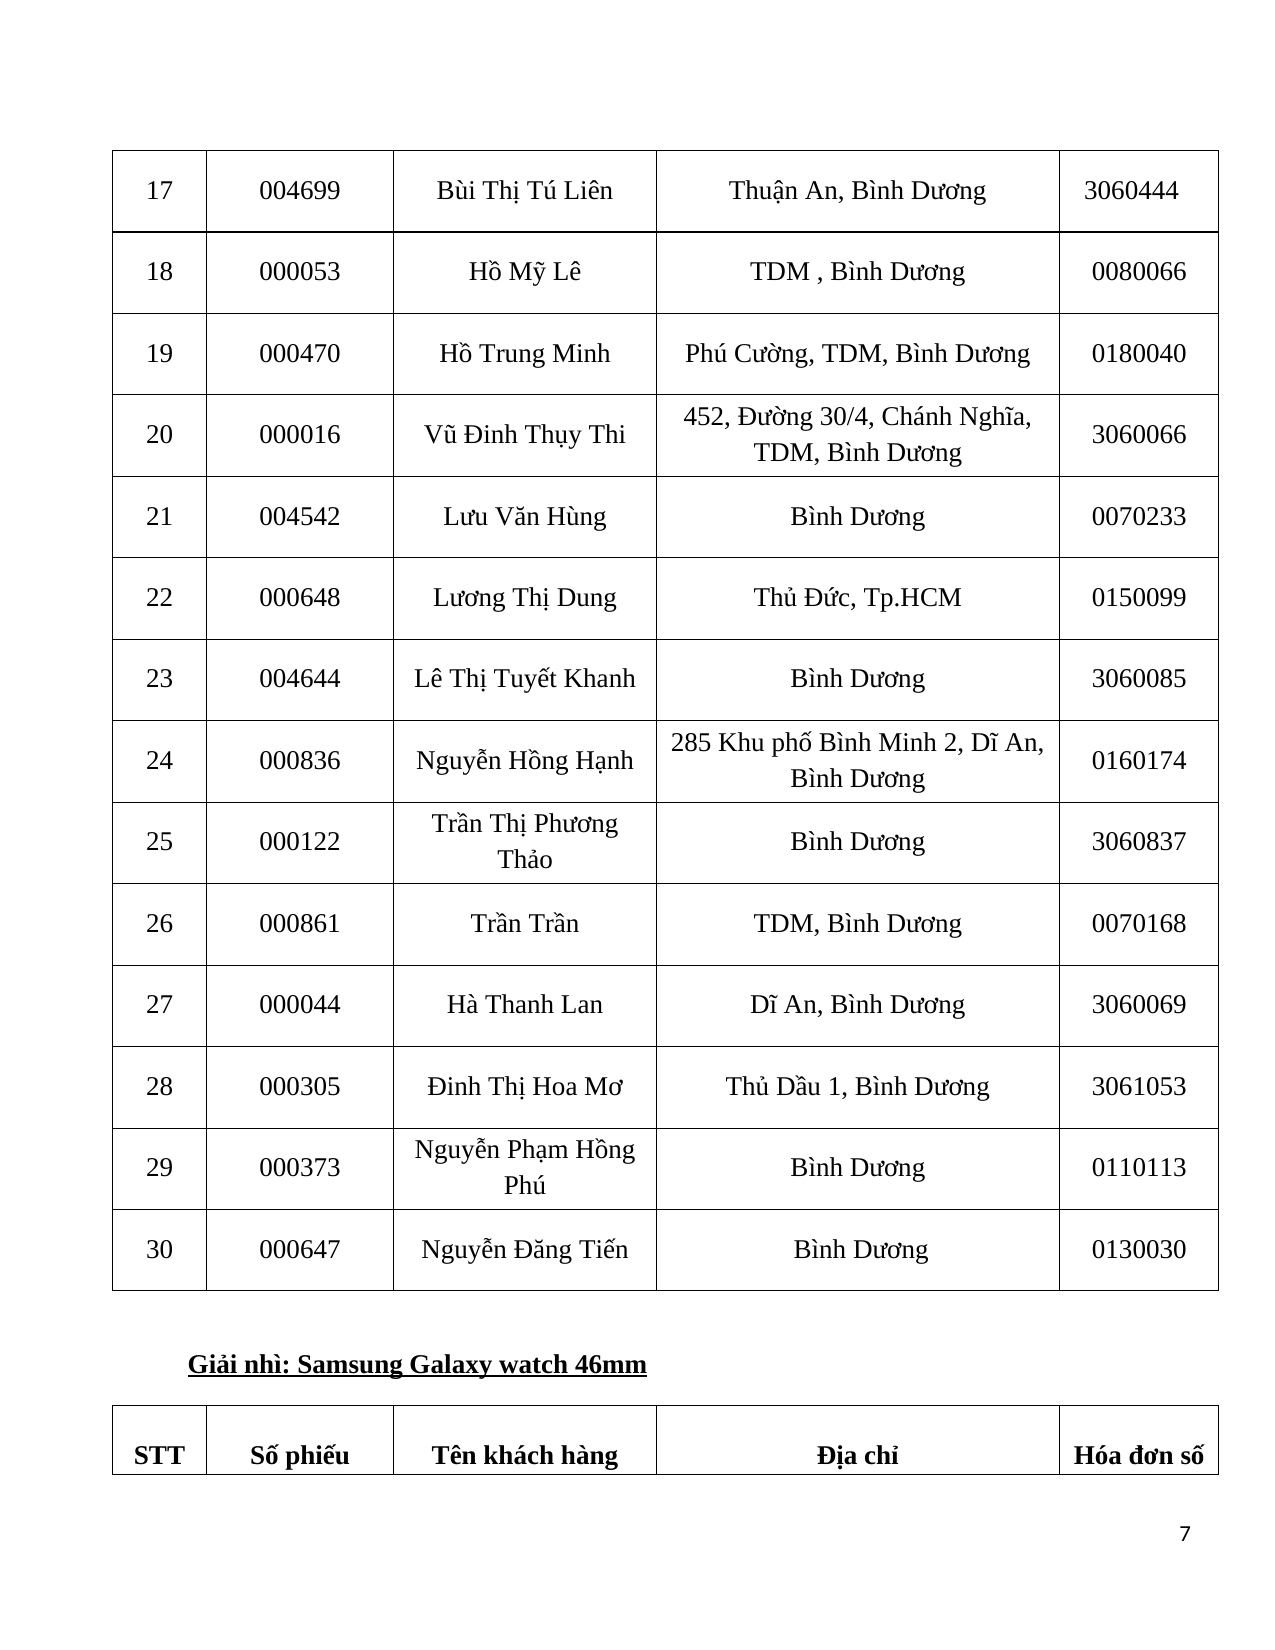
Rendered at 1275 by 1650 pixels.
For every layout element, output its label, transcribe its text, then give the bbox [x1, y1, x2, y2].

table_cell Bùi Thị Tú Liên [394, 151, 656, 231]
table_cell TDM , Bình Dương [657, 233, 1059, 313]
table_cell 23 [113, 640, 206, 720]
table_cell 004644 [207, 640, 393, 720]
table_cell 0070233 [1060, 477, 1218, 557]
table_cell 29 [113, 1129, 206, 1209]
table_cell 30 [113, 1210, 206, 1290]
table_cell TDM, Bình Dương [657, 884, 1059, 964]
table_cell 17 [113, 151, 206, 231]
table_cell 22 [113, 558, 206, 639]
table_cell 27 [113, 966, 206, 1046]
table_cell 19 [113, 314, 206, 394]
table_cell 452, Đường 30/4, Chánh Nghĩa, TDM, Bình Dương [657, 395, 1059, 476]
table_cell 000016 [207, 395, 393, 476]
table_cell 28 [113, 1047, 206, 1127]
table_cell Phú Cường, TDM, Bình Dương [657, 314, 1059, 394]
table_cell Bình Dương [657, 640, 1059, 720]
table_cell Thủ Dầu 1, Bình Dương [657, 1047, 1059, 1127]
table_cell Dĩ An, Bình Dương [657, 966, 1059, 1046]
table_header STT [113, 1406, 206, 1474]
table_cell Hồ Trung Minh [394, 314, 656, 394]
table_cell Bình Dương [657, 477, 1059, 557]
table_cell Hồ Mỹ Lê [394, 233, 656, 313]
table_cell 3060069 [1060, 966, 1218, 1046]
table_cell 000836 [207, 721, 393, 802]
table_cell 21 [113, 477, 206, 557]
table_cell 000861 [207, 884, 393, 964]
table_cell 0130030 [1060, 1210, 1218, 1290]
table_header Địa chỉ [657, 1406, 1059, 1474]
table_cell 0110113 [1060, 1129, 1218, 1209]
table_cell Vũ Đinh Thụy Thi [394, 395, 656, 476]
table_cell Thuận An, Bình Dương [657, 151, 1059, 231]
table_cell 24 [113, 721, 206, 802]
table_cell 000122 [207, 803, 393, 883]
table_cell 0180040 [1060, 314, 1218, 394]
table_cell 004542 [207, 477, 393, 557]
table_cell Nguyễn Phạm Hồng Phú [394, 1129, 656, 1209]
table_cell 3060444 [1060, 151, 1218, 231]
table_cell 004699 [207, 151, 393, 231]
table_cell Nguyễn Đăng Tiến [394, 1210, 656, 1290]
table_cell 000470 [207, 314, 393, 394]
table_cell Lưu Văn Hùng [394, 477, 656, 557]
table_cell Bình Dương [657, 1129, 1059, 1209]
table_cell Đinh Thị Hoa Mơ [394, 1047, 656, 1127]
table_cell 0070168 [1060, 884, 1218, 964]
table_cell 3060085 [1060, 640, 1218, 720]
table_cell 000044 [207, 966, 393, 1046]
table_cell 20 [113, 395, 206, 476]
table_cell 0150099 [1060, 558, 1218, 639]
table_header Hóa đơn số [1060, 1406, 1218, 1474]
table_cell Trần Trần [394, 884, 656, 964]
table_header Tên khách hàng [394, 1406, 656, 1474]
table_cell Lê Thị Tuyết Khanh [394, 640, 656, 720]
table_cell Bình Dương [657, 803, 1059, 883]
text Giải nhì: Samsung Galaxy watch 46mm [187, 1348, 1191, 1379]
table_cell 3060837 [1060, 803, 1218, 883]
table_cell 3061053 [1060, 1047, 1218, 1127]
table_cell Nguyễn Hồng Hạnh [394, 721, 656, 802]
table_cell 000373 [207, 1129, 393, 1209]
table_cell Thủ Đức, Tp.HCM [657, 558, 1059, 639]
table_cell 0080066 [1060, 233, 1218, 313]
table_cell 26 [113, 884, 206, 964]
table_cell Lương Thị Dung [394, 558, 656, 639]
table_cell 000647 [207, 1210, 393, 1290]
table_cell Bình Dương [657, 1210, 1059, 1290]
table_cell 285 Khu phố Bình Minh 2, Dĩ An, Bình Dương [657, 721, 1059, 802]
table_cell 18 [113, 233, 206, 313]
table_cell 25 [113, 803, 206, 883]
table_cell 0160174 [1060, 721, 1218, 802]
table_cell 000305 [207, 1047, 393, 1127]
table_cell Trần Thị Phương Thảo [394, 803, 656, 883]
table_cell 000648 [207, 558, 393, 639]
table_header Số phiếu [207, 1406, 393, 1474]
table_cell Hà Thanh Lan [394, 966, 656, 1046]
table_cell 000053 [207, 233, 393, 313]
table_cell 3060066 [1060, 395, 1218, 476]
